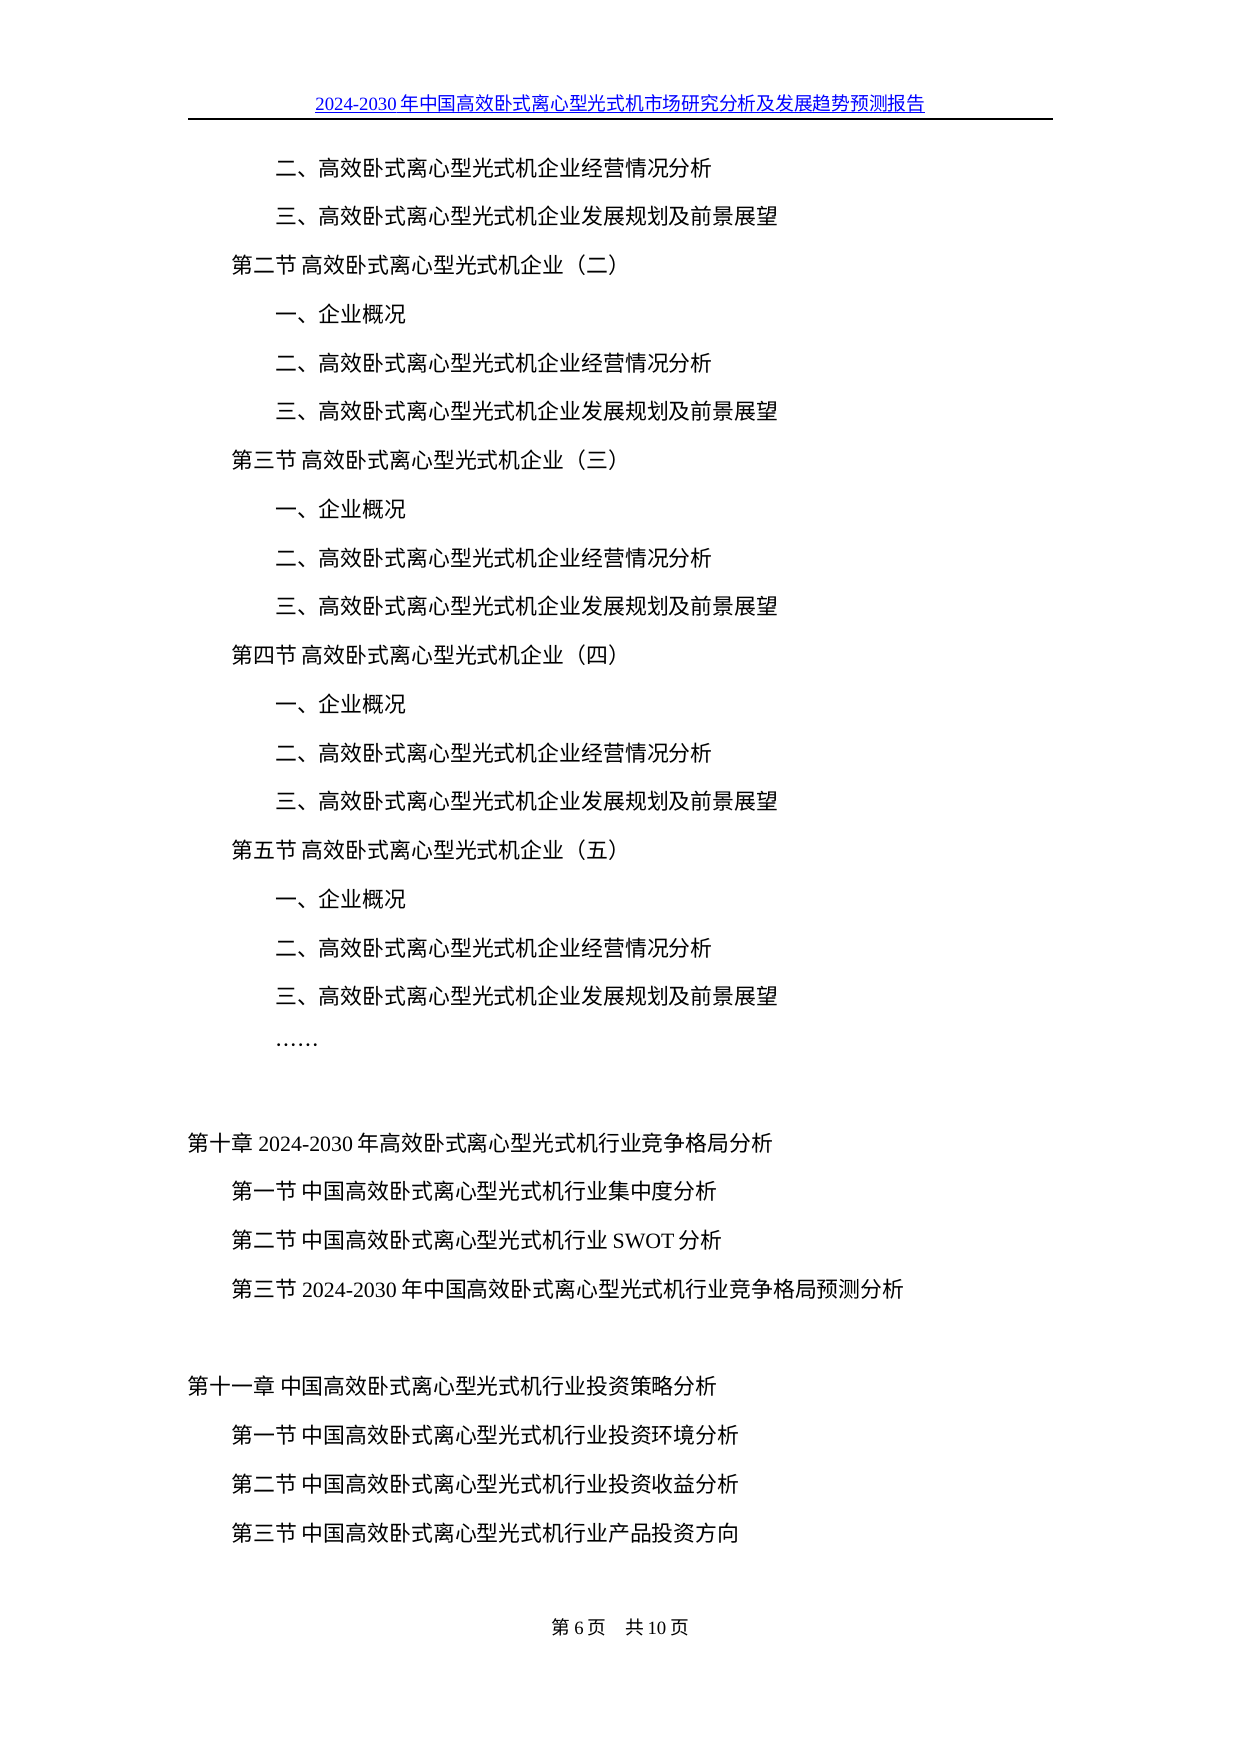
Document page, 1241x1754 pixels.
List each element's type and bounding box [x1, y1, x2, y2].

text [187, 150, 1053, 1548]
